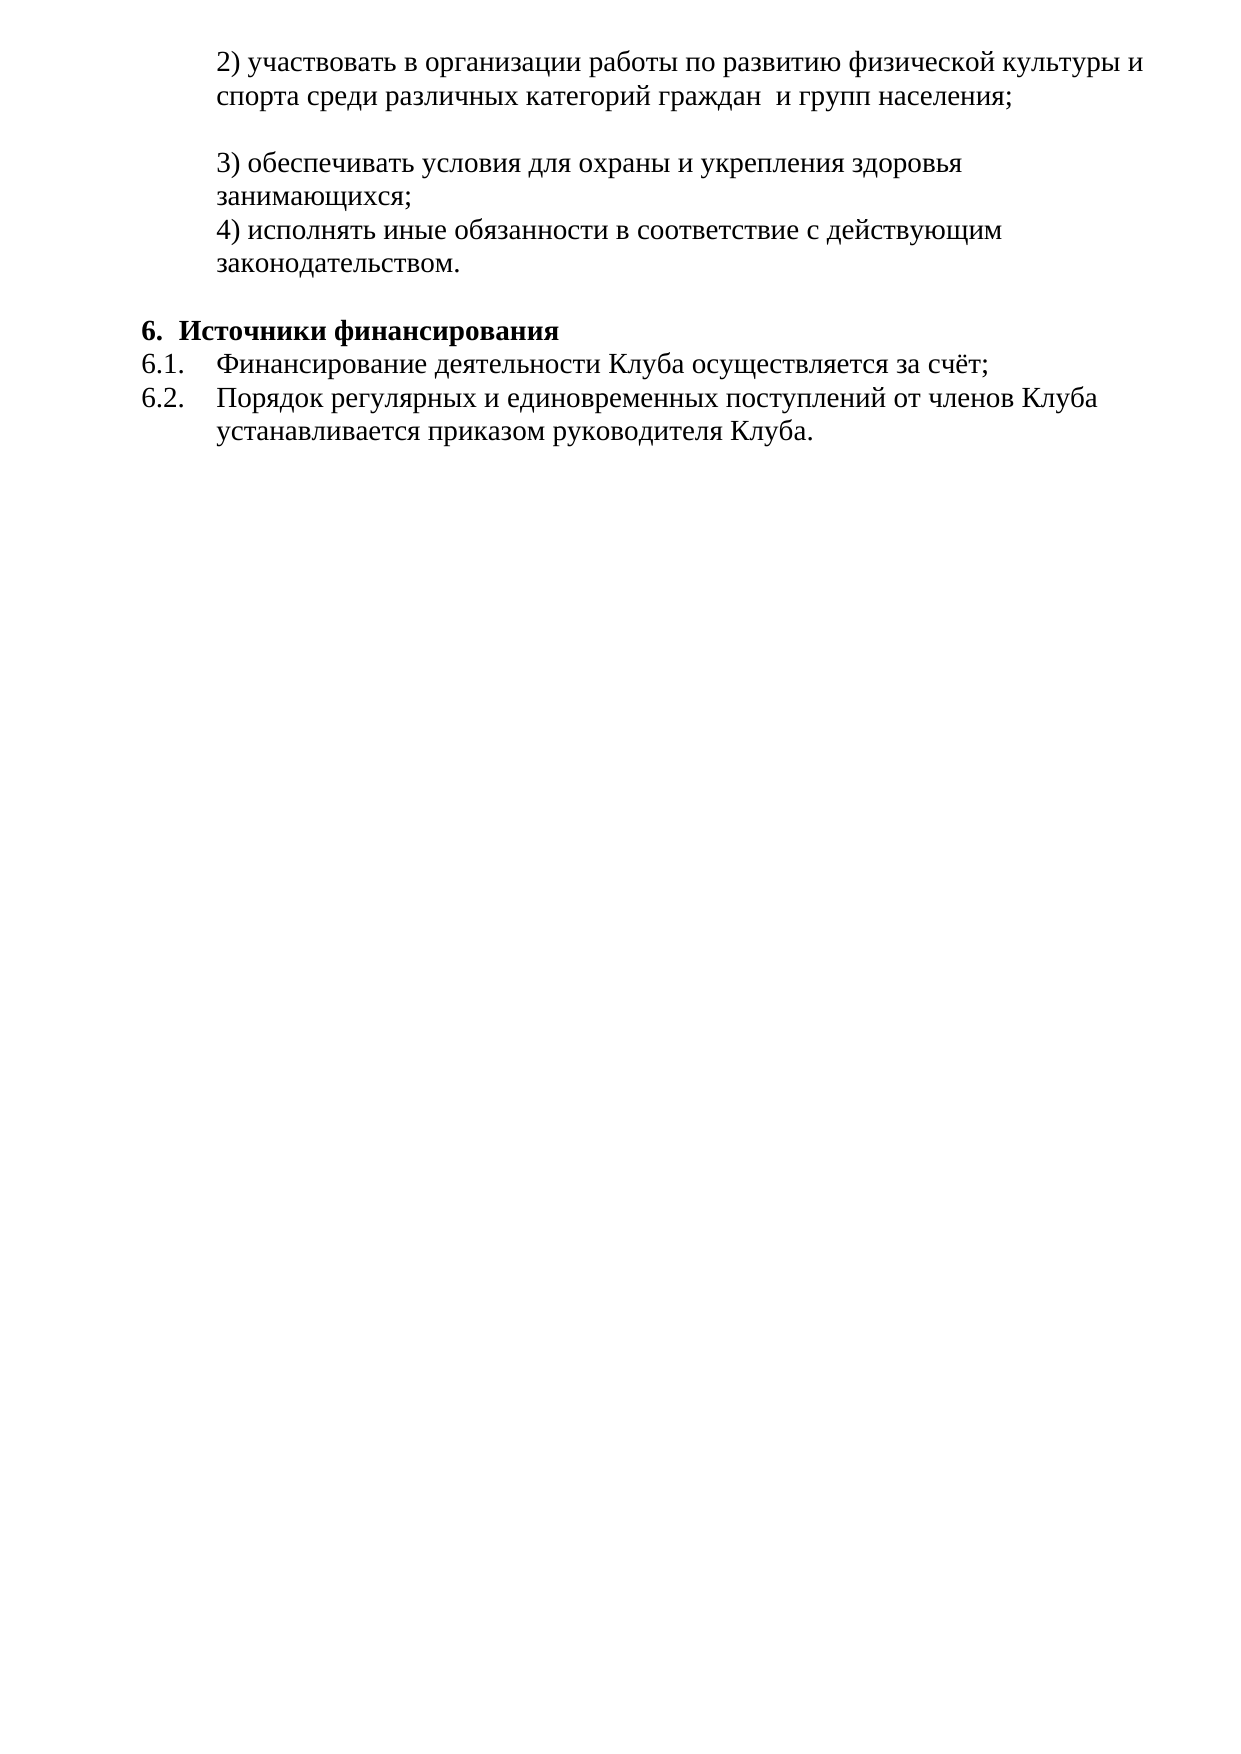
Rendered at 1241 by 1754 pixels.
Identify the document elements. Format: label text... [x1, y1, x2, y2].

list Источники финансирования [141, 313, 1152, 346]
list Порядок регулярных и единовременных поступлений от членов Клуба устанавливается приказом руководителя Клуба. [141, 380, 1152, 447]
list 3) обеспечивать условия для охраны и укрепления здоровья занимающихся; [216, 145, 1152, 212]
list 4) исполнять иные обязанности в соответствие с действующим законодательством. [216, 212, 1152, 279]
list Финансирование деятельности Клуба осуществляется за счёт; [141, 346, 1152, 380]
list 2) участвовать в организации работы по развитию физической культуры и спорта среди различных категорий граждан и групп населения; [216, 44, 1152, 111]
